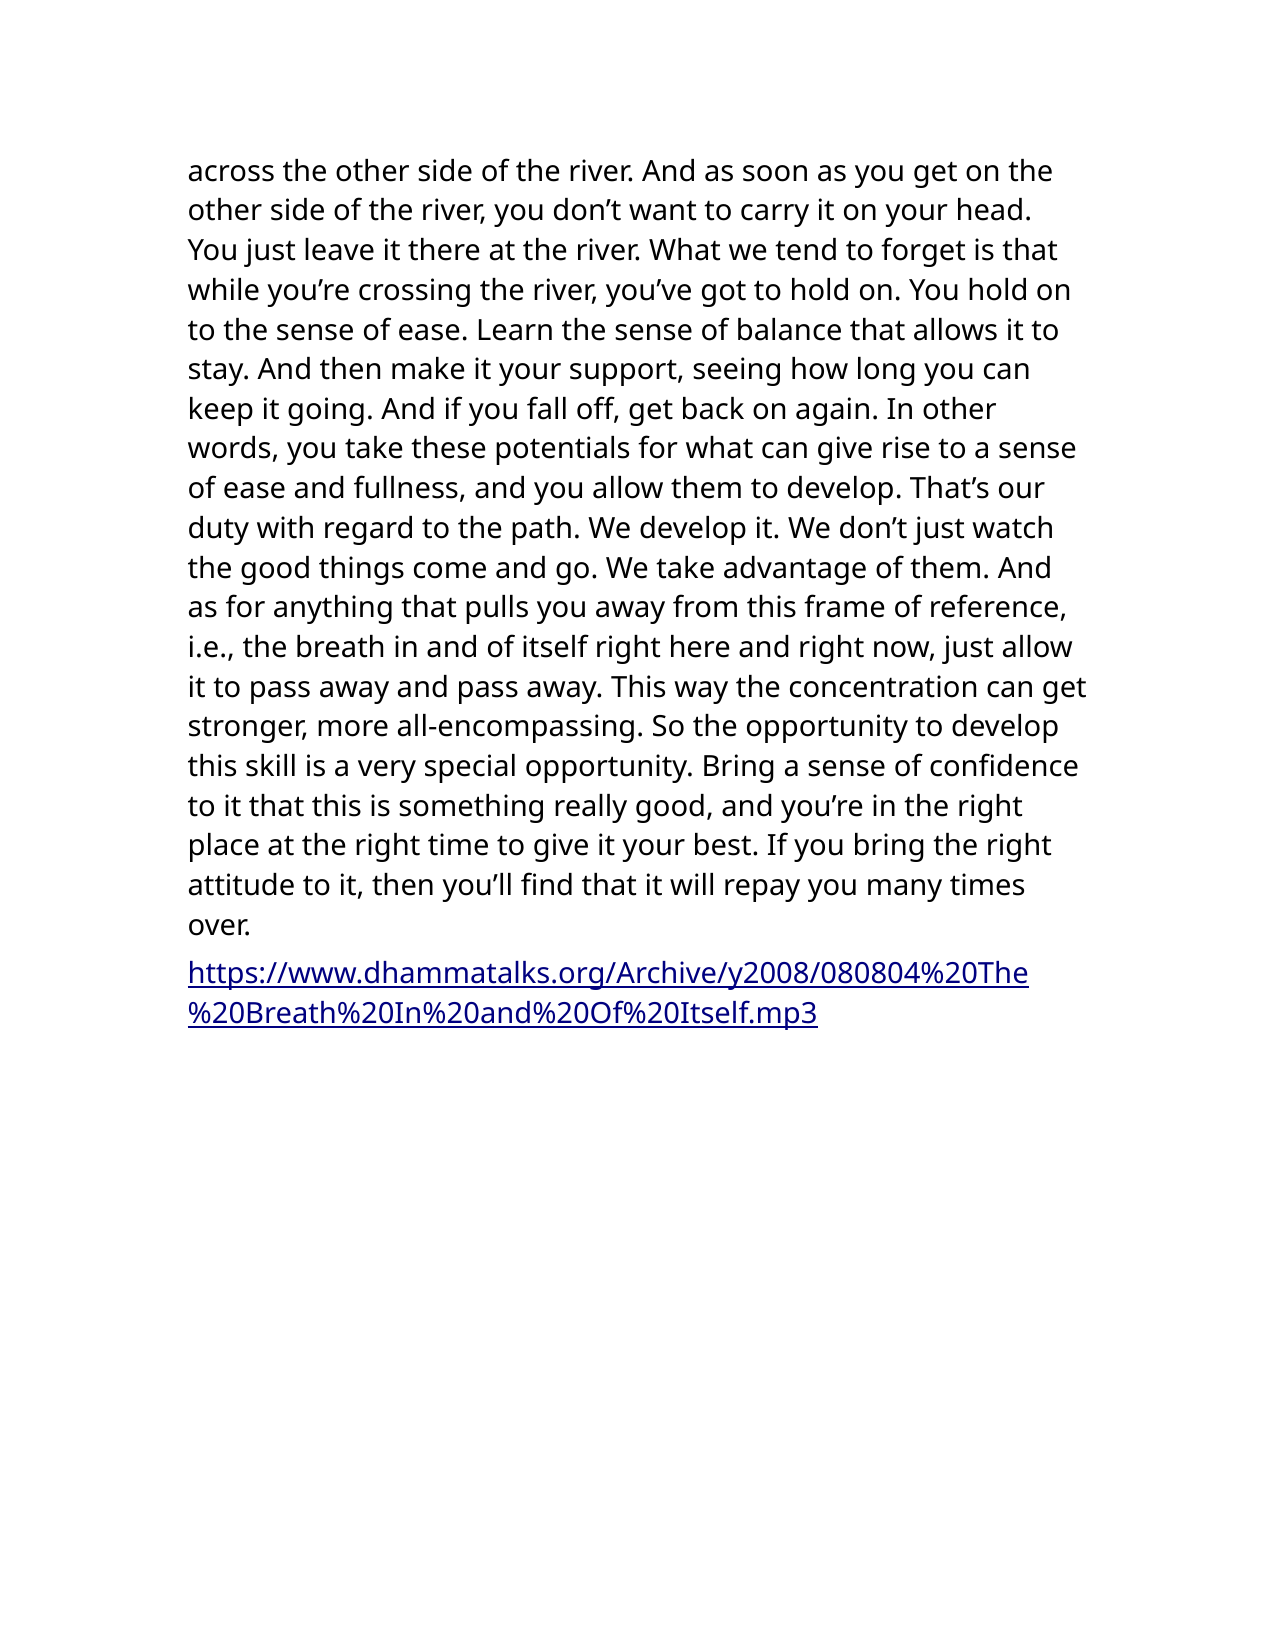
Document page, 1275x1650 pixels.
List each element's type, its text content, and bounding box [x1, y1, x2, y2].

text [187, 150, 1087, 944]
text https://www.dhammatalks.org/Archive/y2008/080804%20The%20Breath%20In%20and%20Of%20Itself.mp3 [187, 953, 1087, 1032]
